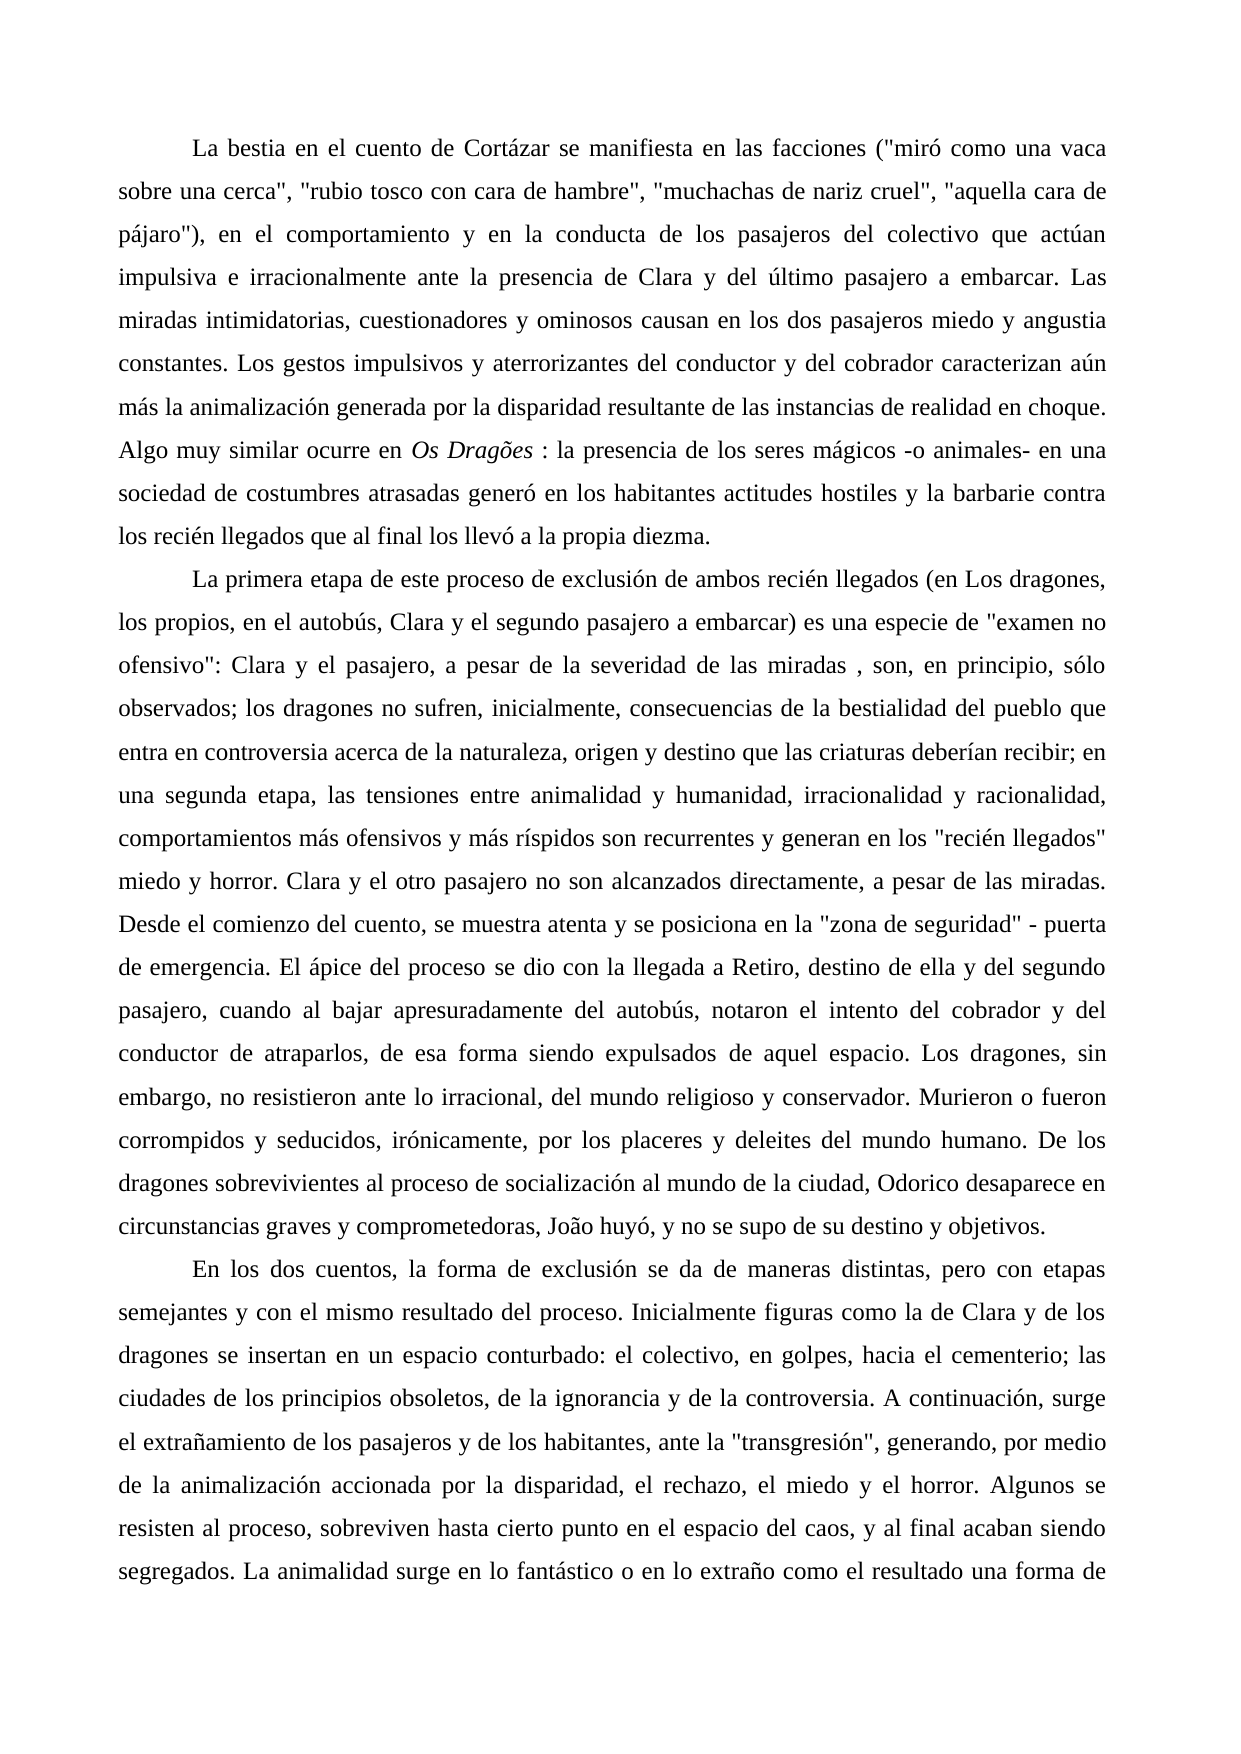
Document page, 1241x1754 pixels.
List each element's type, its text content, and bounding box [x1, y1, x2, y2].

text La bestia en el cuento de Cortázar se manifiesta en las facciones ("miró como una vaca sobre una cerca", "rubio tosco con cara de hambre", "muchachas de nariz cruel", "aquella cara de pájaro"), en el comportamiento y en la conducta de los pasajeros del colectivo que actúan impulsiva e irracionalmente ante la presencia de Clara y del último pasajero a embarcar. Las miradas intimidatorias, cuestionadores y ominosos causan en los dos pasajeros miedo y angustia constantes. Los gestos impulsivos y aterrorizantes del conductor y del cobrador caracterizan aún más la animalización generada por la disparidad resultante de las instancias de realidad en choque. Algo muy similar ocurre en Os Dragões : la presencia de los seres mágicos -o animales- en una sociedad de costumbres atrasadas generó en los habitantes actitudes hostiles y la barbarie contra los recién llegados que al final los llevó a la propia diezma. [118, 133, 1107, 550]
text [118, 1254, 1107, 1585]
text La primera etapa de este proceso de exclusión de ambos recién llegados (en Los dragones, los propios, en el autobús, Clara y el segundo pasajero a embarcar) es una especie de "examen no ofensivo": Clara y el pasajero, a pesar de la severidad de las miradas , son, en principio, sólo observados; los dragones no sufren, inicialmente, consecuencias de la bestialidad del pueblo que entra en controversia acerca de la naturaleza, origen y destino que las criaturas deberían recibir; en una segunda etapa, las tensiones entre animalidad y humanidad, irracionalidad y racionalidad, comportamientos más ofensivos y más ríspidos son recurrentes y generan en los "recién llegados" miedo y horror. Clara y el otro pasajero no son alcanzados directamente, a pesar de las miradas. Desde el comienzo del cuento, se muestra atenta y se posiciona en la "zona de seguridad" - puerta de emergencia. El ápice del proceso se dio con la llegada a Retiro, destino de ella y del segundo pasajero, cuando al bajar apresuradamente del autobús, notaron el intento del cobrador y del conductor de atraparlos, de esa forma siendo expulsados ​​de aquel espacio. Los dragones, sin embargo, no resistieron ante lo irracional, del mundo religioso y conservador. Murieron o fueron corrompidos y seducidos, irónicamente, por los placeres y deleites del mundo humano. De los dragones sobrevivientes al proceso de socialización al mundo de la ciudad, Odorico desaparece en circunstancias graves y comprometedoras, João huyó, y no se supo de su destino y objetivos. [118, 564, 1107, 1240]
